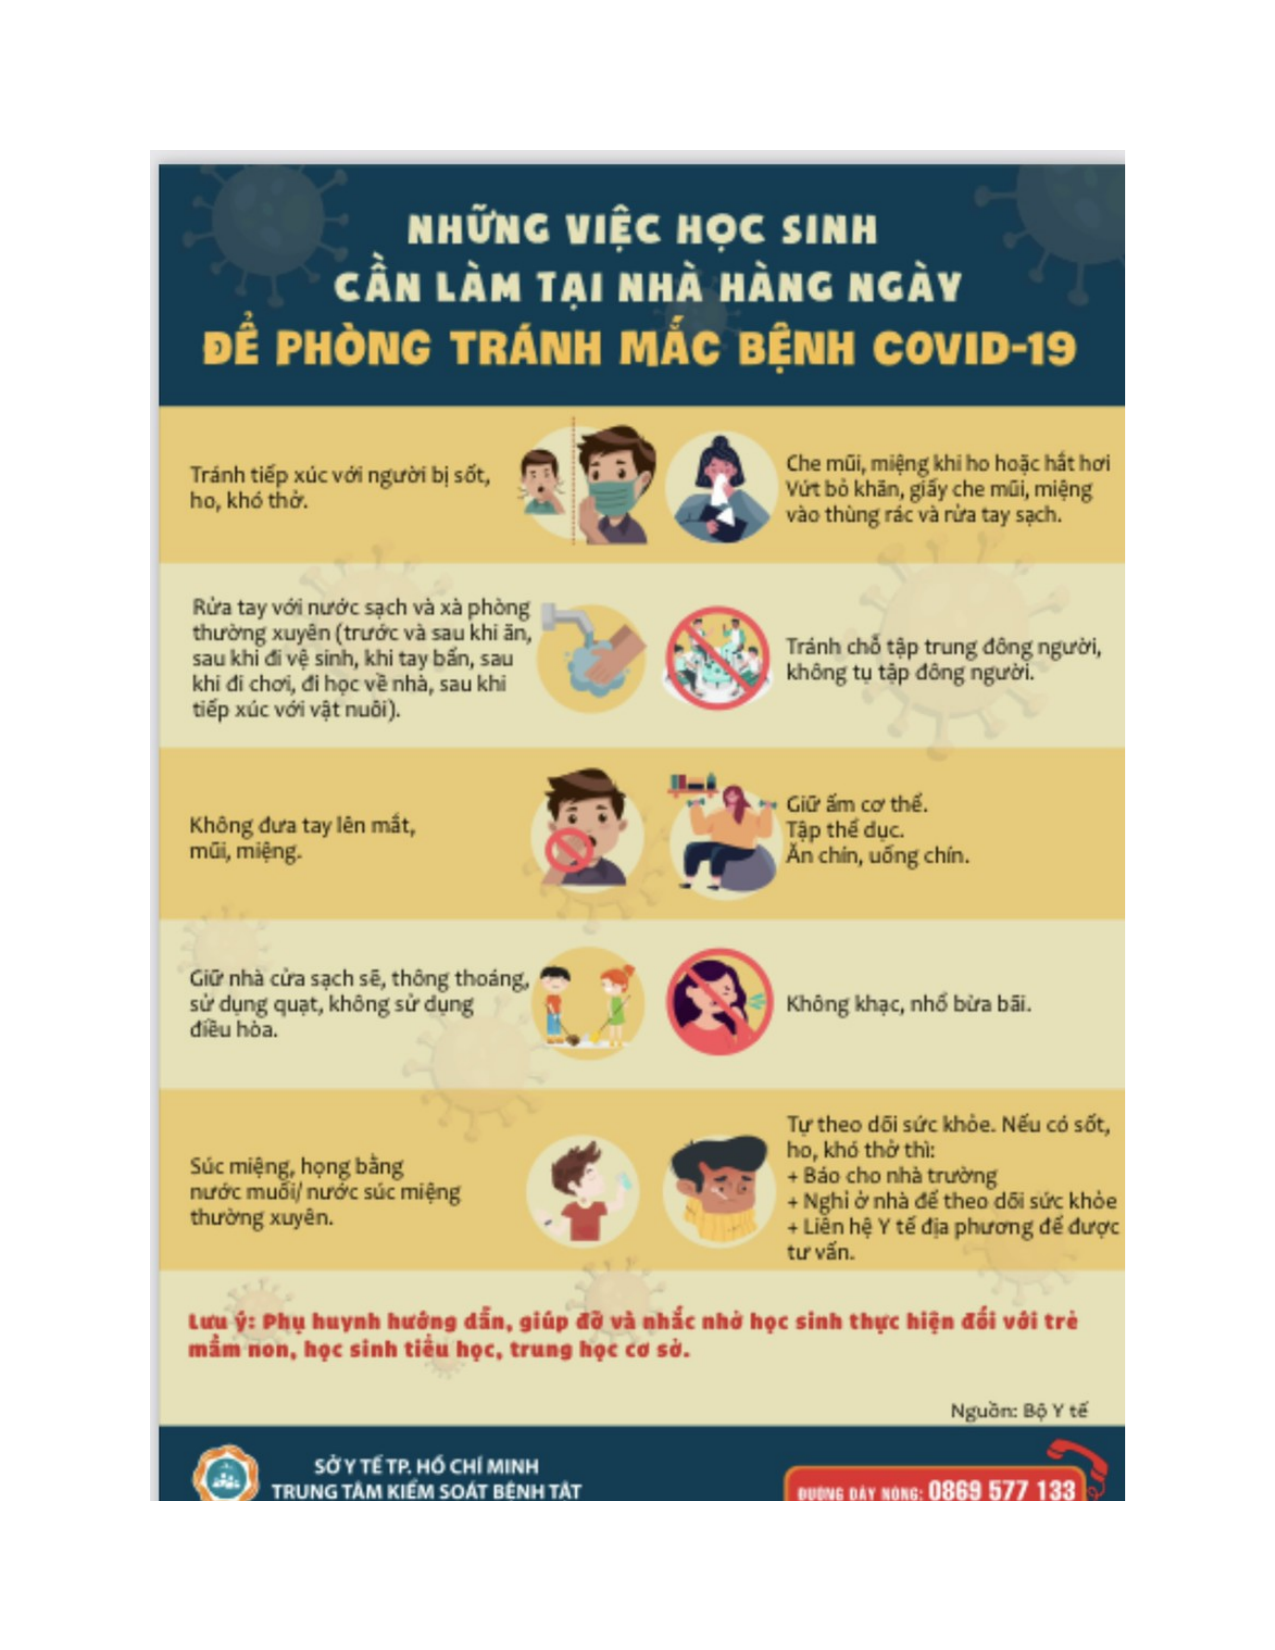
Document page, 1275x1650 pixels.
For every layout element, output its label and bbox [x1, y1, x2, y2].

picture [150, 150, 1125, 1501]
